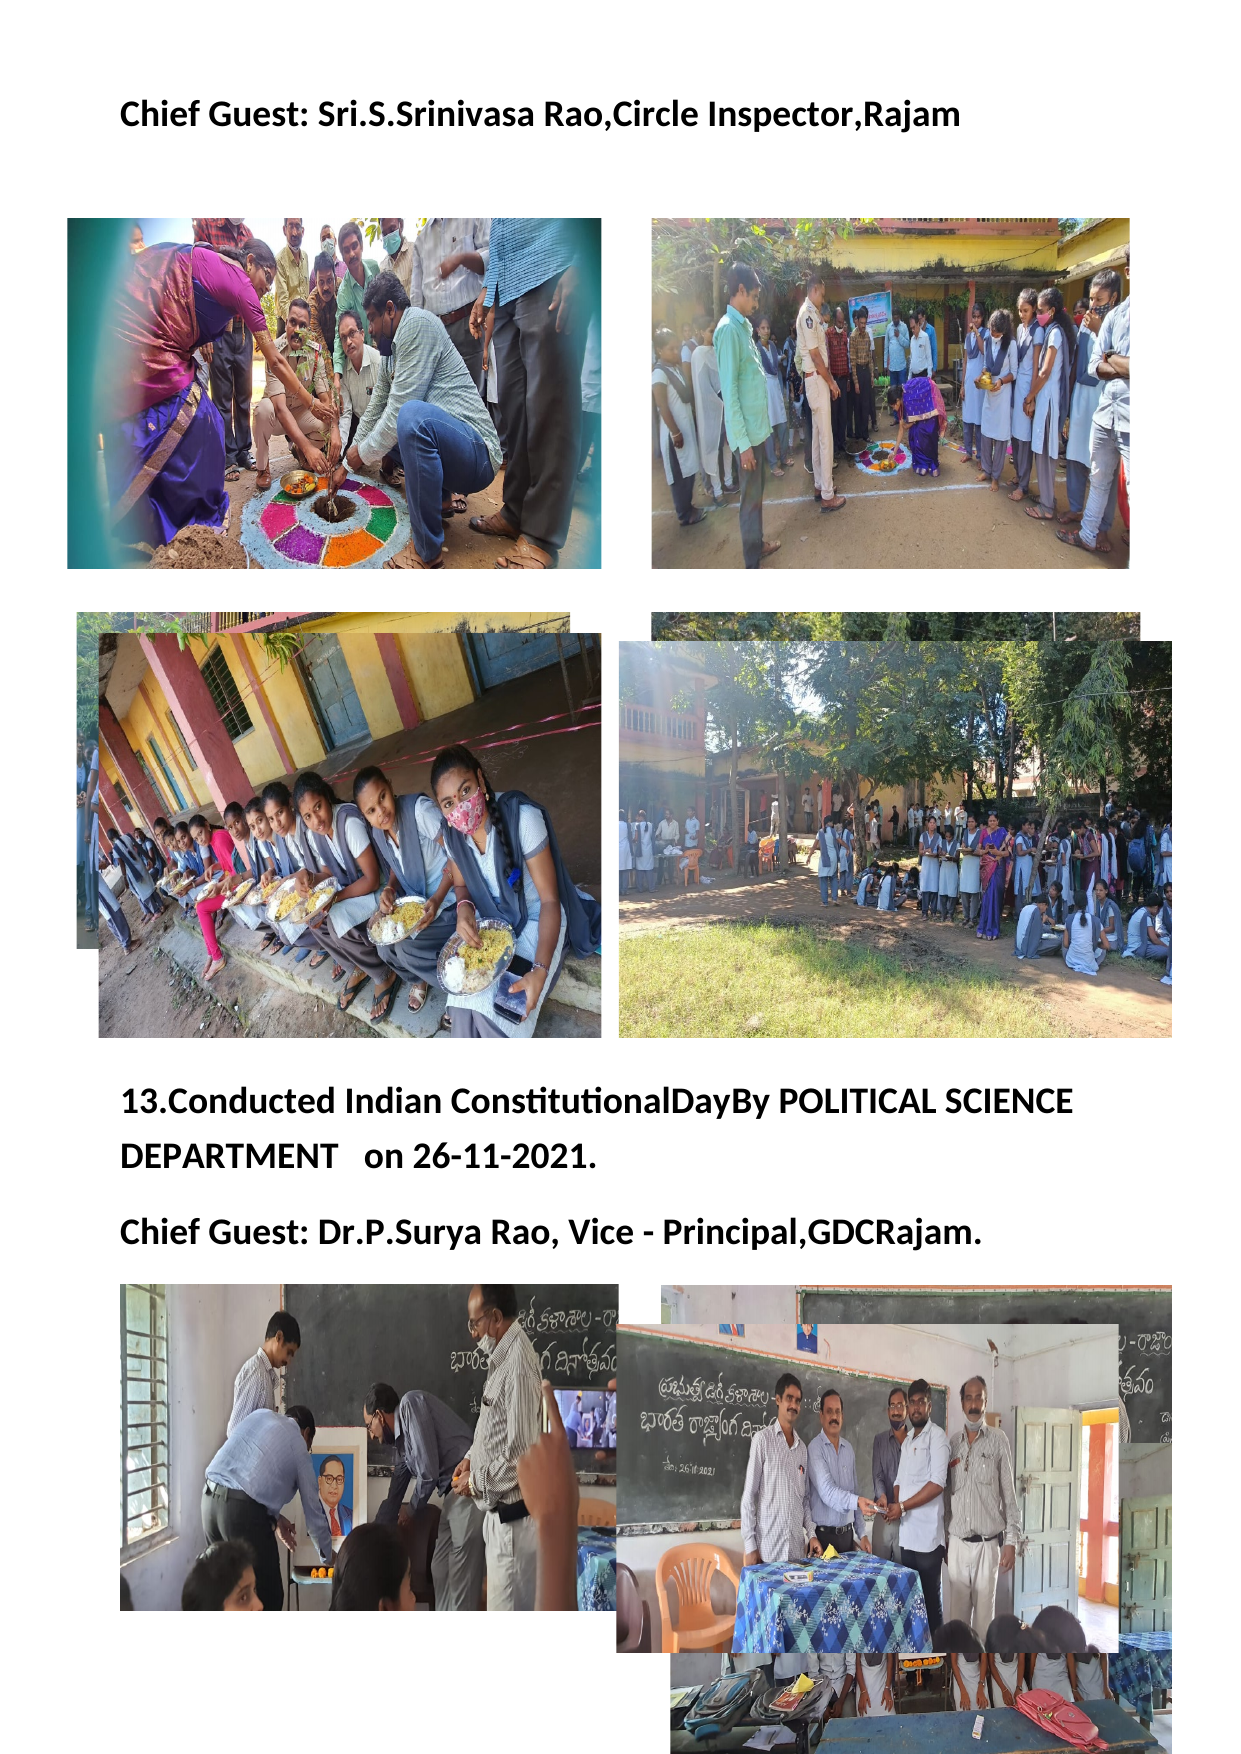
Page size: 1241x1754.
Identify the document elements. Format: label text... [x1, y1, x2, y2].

picture [651, 218, 1130, 569]
picture [67, 218, 602, 569]
picture [618, 612, 1172, 1038]
text Chief Guest: Sri.S.Srinivasa Rao,Circle Inspector,Rajam [120, 90, 1150, 136]
picture [76, 612, 602, 1038]
text Chief Guest: Dr.P.Surya Rao, Vice - Principal,GDCRajam. [120, 1208, 1150, 1254]
picture [120, 1284, 1172, 1754]
